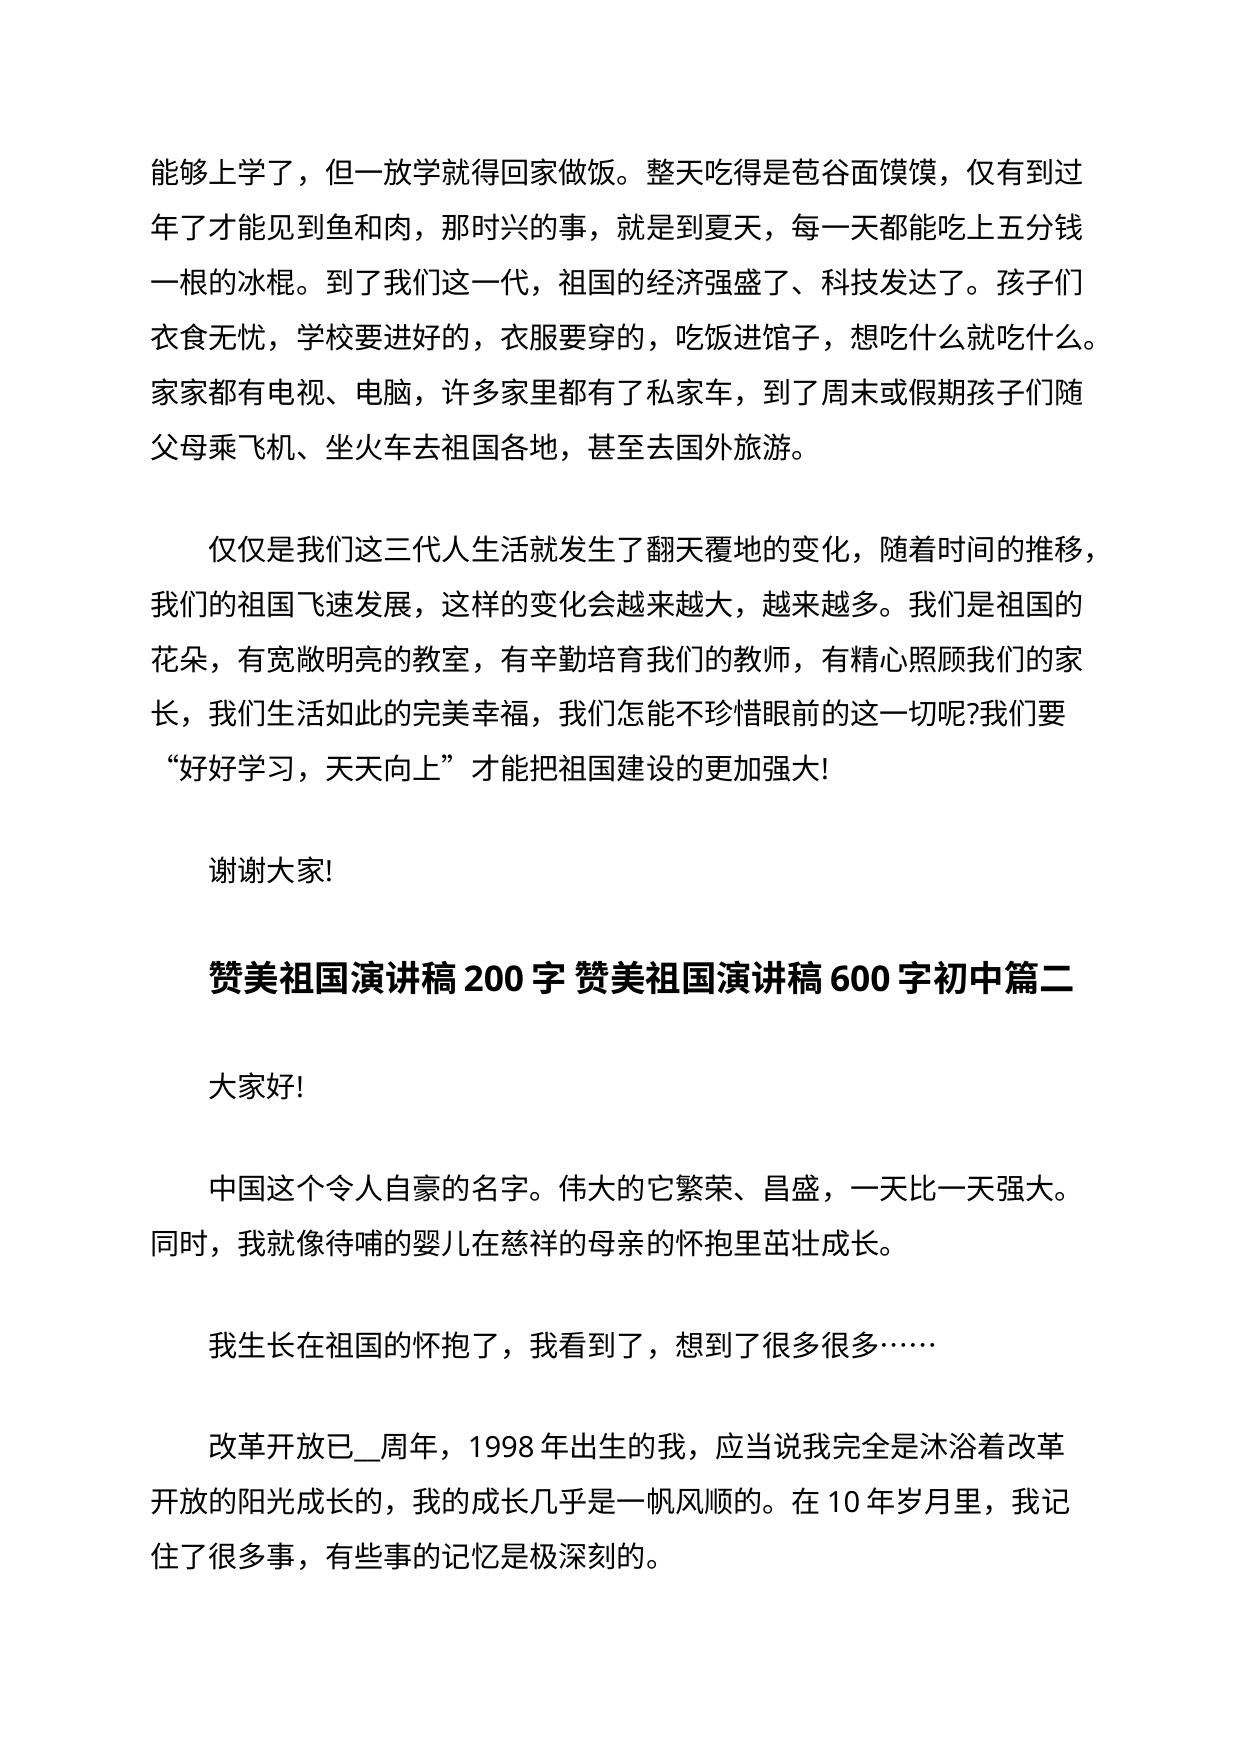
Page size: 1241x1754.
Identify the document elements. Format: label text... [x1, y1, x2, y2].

text 赞美祖国演讲稿200字 赞美祖国演讲稿600字初中篇二 [150, 950, 1090, 1001]
text 大家好! [150, 1063, 1090, 1106]
text 我生长在祖国的怀抱了，我看到了，想到了很多很多…… [150, 1322, 1090, 1364]
text 改革开放已__周年，1998年出生的我，应当说我完全是沐浴着改革开放的阳光成长的，我的成长几乎是一帆风顺的。在10年岁月里，我记住了很多事，有些事的记忆是极深刻的。 [150, 1424, 1090, 1576]
text 谢谢大家! [150, 848, 1090, 890]
text 仅仅是我们这三代人生活就发生了翻天覆地的变化，随着时间的推移，我们的祖国飞速发展，这样的变化会越来越大，越来越多。我们是祖国的花朵，有宽敞明亮的教室，有辛勤培育我们的教师，有精心照顾我们的家长，我们生活如此的完美幸福，我们怎能不珍惜眼前的这一切呢?我们要“好好学习，天天向上”才能把祖国建设的更加强大! [150, 526, 1090, 788]
text 中国这个令人自豪的名字。伟大的它繁荣、昌盛，一天比一天强大。同时，我就像待哺的婴儿在慈祥的母亲的怀抱里茁壮成长。 [150, 1165, 1090, 1263]
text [150, 150, 1090, 467]
